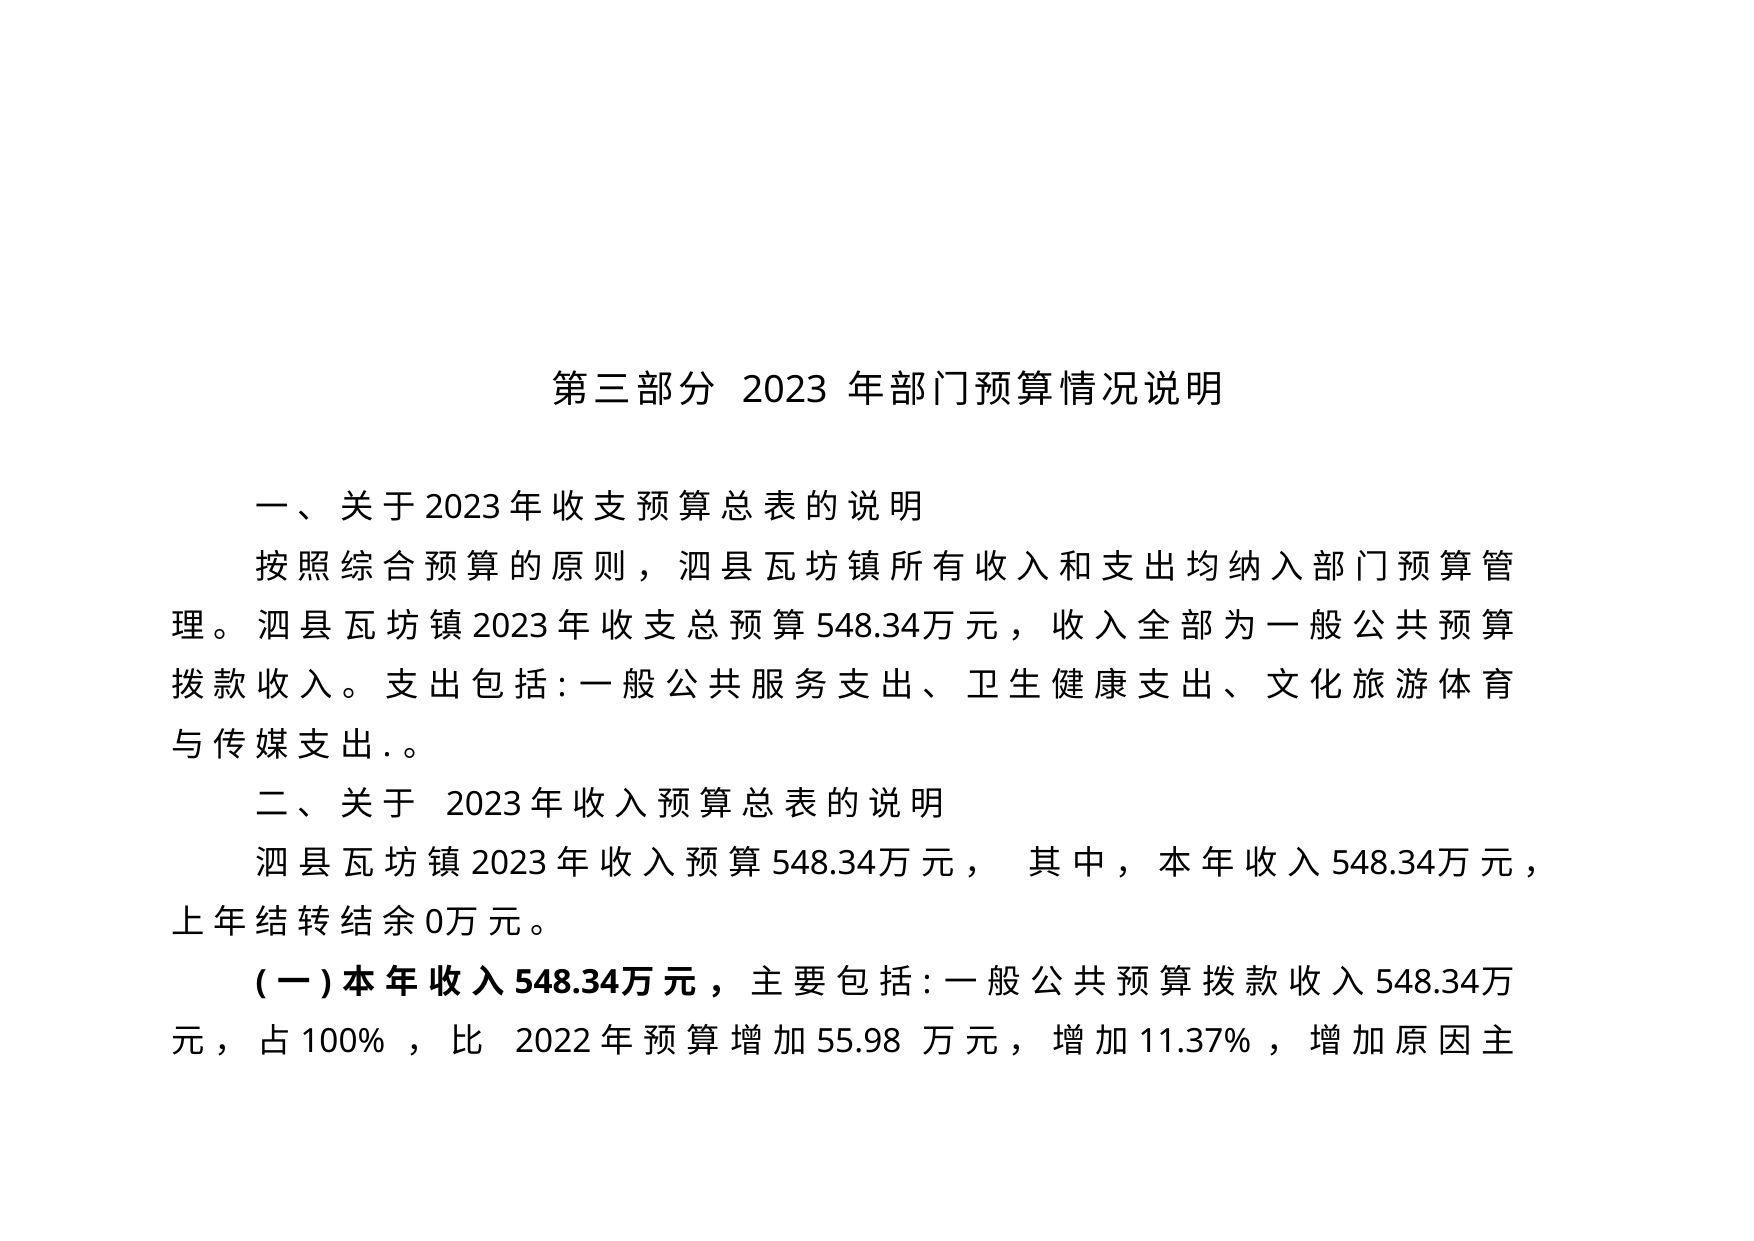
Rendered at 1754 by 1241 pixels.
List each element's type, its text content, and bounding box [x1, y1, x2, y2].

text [171, 949, 1524, 1068]
text 按照综合预算的原则，泗县瓦坊镇所有收入和支出均纳入部门预算管理。泗县瓦坊镇2023年收支总预算548.34万元，收入全部为一般公共预算拨款收入。支出包括: 一般公共服务支出、卫生健康支出、文化旅游体育与传媒支出.。 [171, 534, 1524, 771]
text 泗县瓦坊镇2023年收入预算548.34万元， 其中，本年收入548.34万元，上年结转结余0万元。 [171, 831, 1524, 949]
text 一、关于2023年收支预算总表的说明 [171, 475, 1524, 534]
text 二、关于 2023年收入预算总表的说明 [171, 771, 1524, 831]
text 第三部分 2023年部门预算情况说明 [171, 356, 1524, 416]
